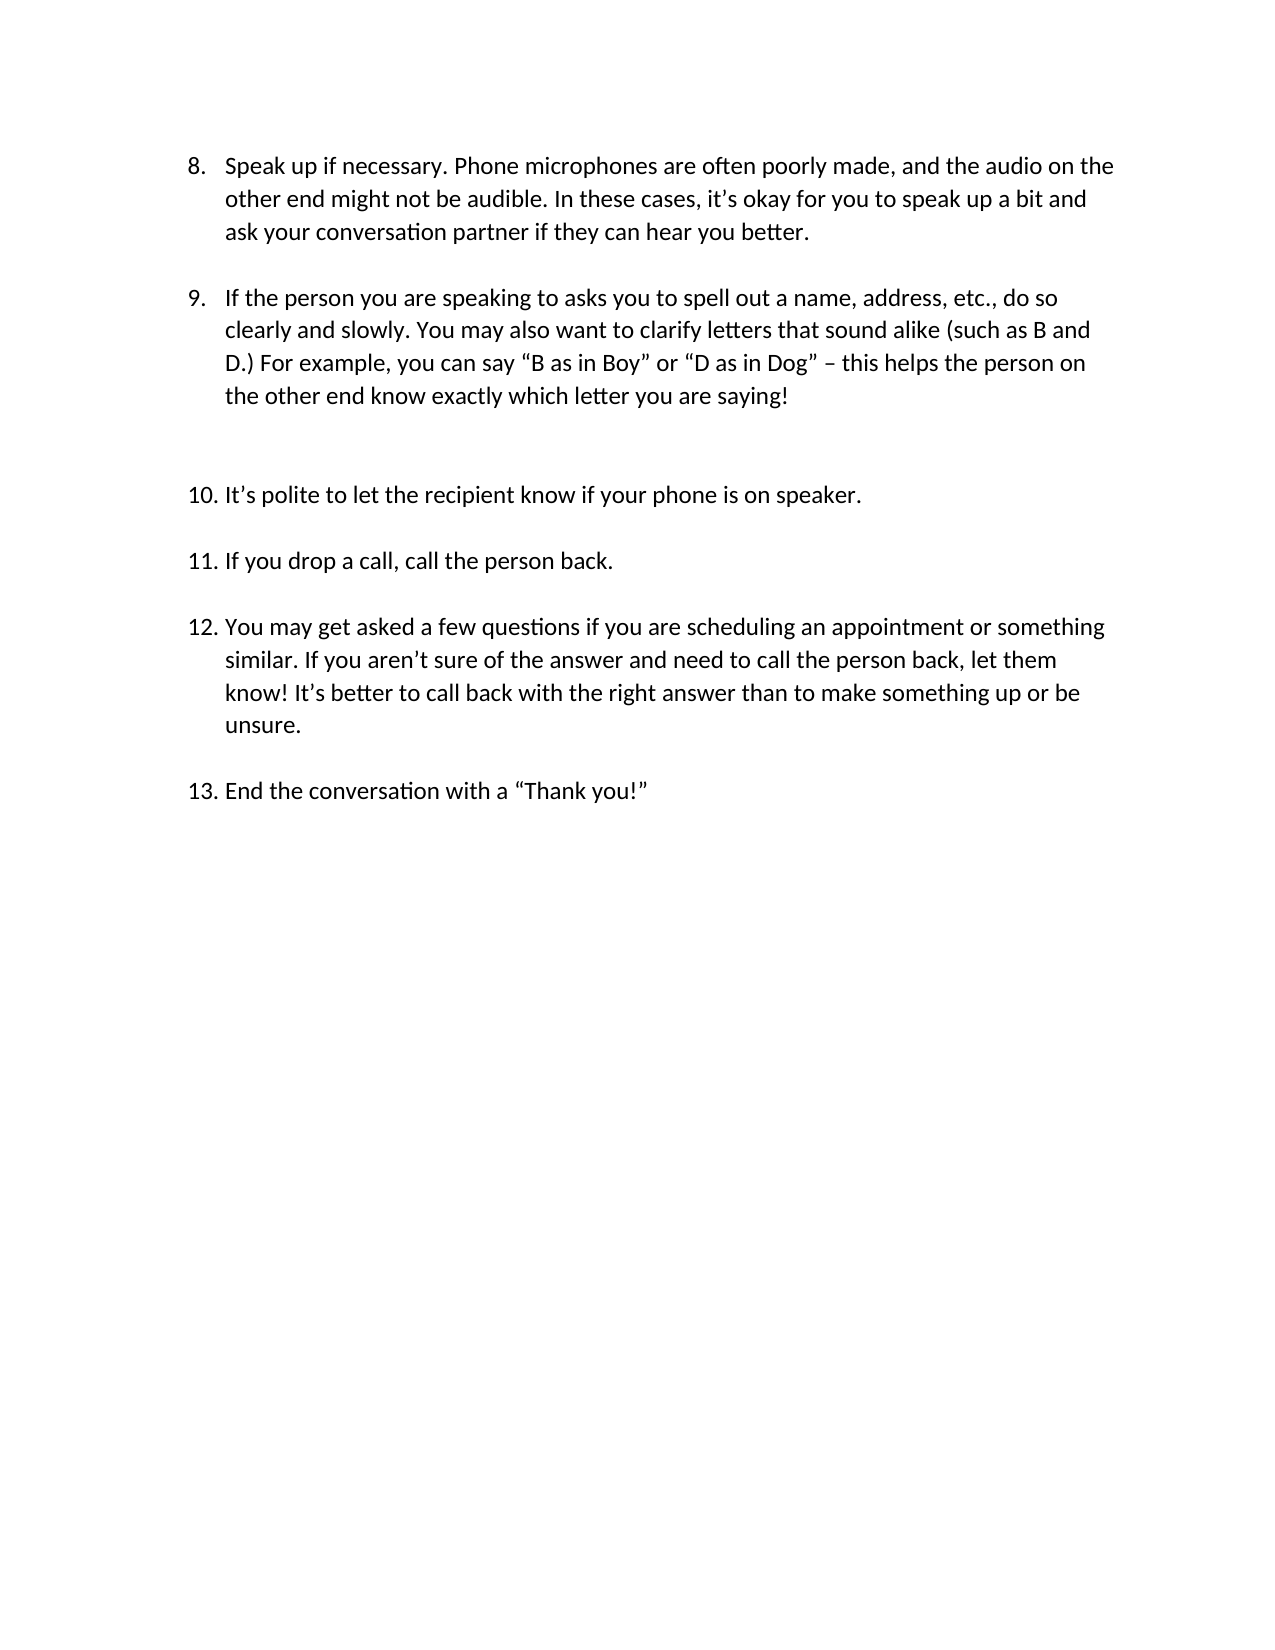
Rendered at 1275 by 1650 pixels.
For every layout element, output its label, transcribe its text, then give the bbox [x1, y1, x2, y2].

list It’s polite to let the recipient know if your phone is on speaker. [187, 479, 1125, 510]
list You may get asked a few questions if you are scheduling an appointment or something similar. If you aren’t sure of the answer and need to call the person back, let them know! It’s better to call back with the right answer than to make something up or be unsure. [187, 611, 1125, 740]
list Speak up if necessary. Phone microphones are often poorly made, and the audio on the other end might not be audible. In these cases, it’s okay for you to speak up a bit and ask your conversation partner if they can hear you better. [187, 150, 1125, 246]
list If you drop a call, call the person back. [187, 545, 1125, 576]
list End the conversation with a “Thank you!” [187, 775, 1125, 806]
list If the person you are speaking to asks you to spell out a name, address, etc., do so clearly and slowly. You may also want to clarify letters that sound alike (such as B and D.) For example, you can say “B as in Boy” or “D as in Dog” – this helps the person on the other end know exactly which letter you are saying! [187, 282, 1125, 411]
